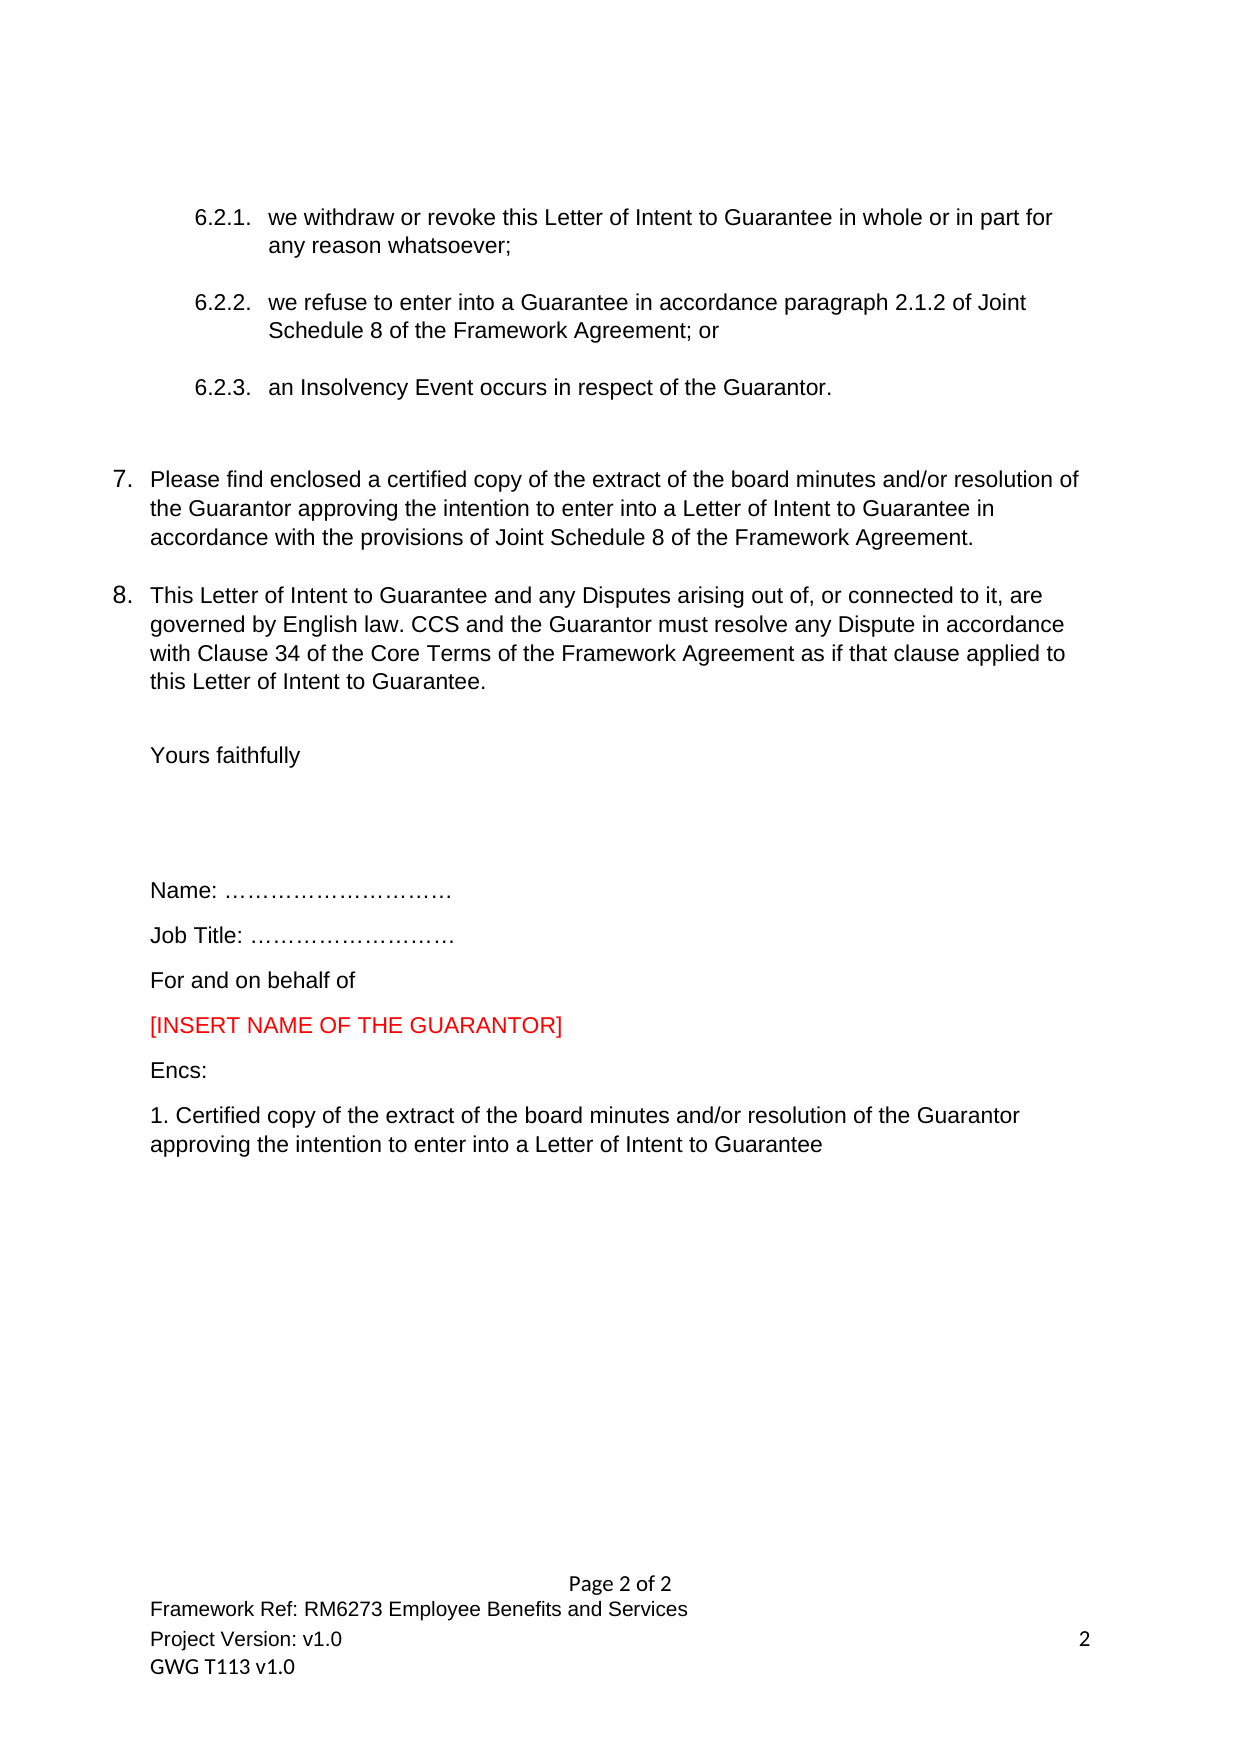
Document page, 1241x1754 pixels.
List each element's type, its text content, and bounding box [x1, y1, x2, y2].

list Please find enclosed a certified copy of the extract of the board minutes and/or resolution of the Guarantor approving the intention to enter into a Letter of Intent to Guarantee in accordance with the provisions of Joint Schedule 8 of the Framework Agreement. [112, 464, 1090, 550]
list This Letter of Intent to Guarantee and any Disputes arising out of, or connected to it, are governed by English law. CCS and the Guarantor must resolve any Dispute in accordance with Clause 34 of the Core Terms of the Framework Agreement as if that clause applied to this Letter of Intent to Guarantee. [112, 580, 1090, 694]
text 1. Certified copy of the extract of the board minutes and/or resolution of the Guarantor approving the intention to enter into a Letter of Intent to Guarantee [150, 1102, 1090, 1157]
text For and on behalf of [150, 967, 1090, 993]
text Name: ………………………… [150, 877, 1090, 903]
list we withdraw or revoke this Letter of Intent to Guarantee in whole or in part for any reason whatsoever; [194, 203, 1090, 258]
text Job Title: ……………………… [150, 922, 1090, 948]
text Yours faithfully [150, 742, 1090, 768]
text Encs: [150, 1057, 1090, 1084]
text [INSERT NAME OF THE GUARANTOR] [150, 1012, 1090, 1039]
list an Insolvency Event occurs in respect of the Guarantor. [194, 374, 1090, 400]
list we refuse to enter into a Guarantee in accordance paragraph 2.1.2 of Joint Schedule 8 of the Framework Agreement; or [194, 289, 1090, 343]
